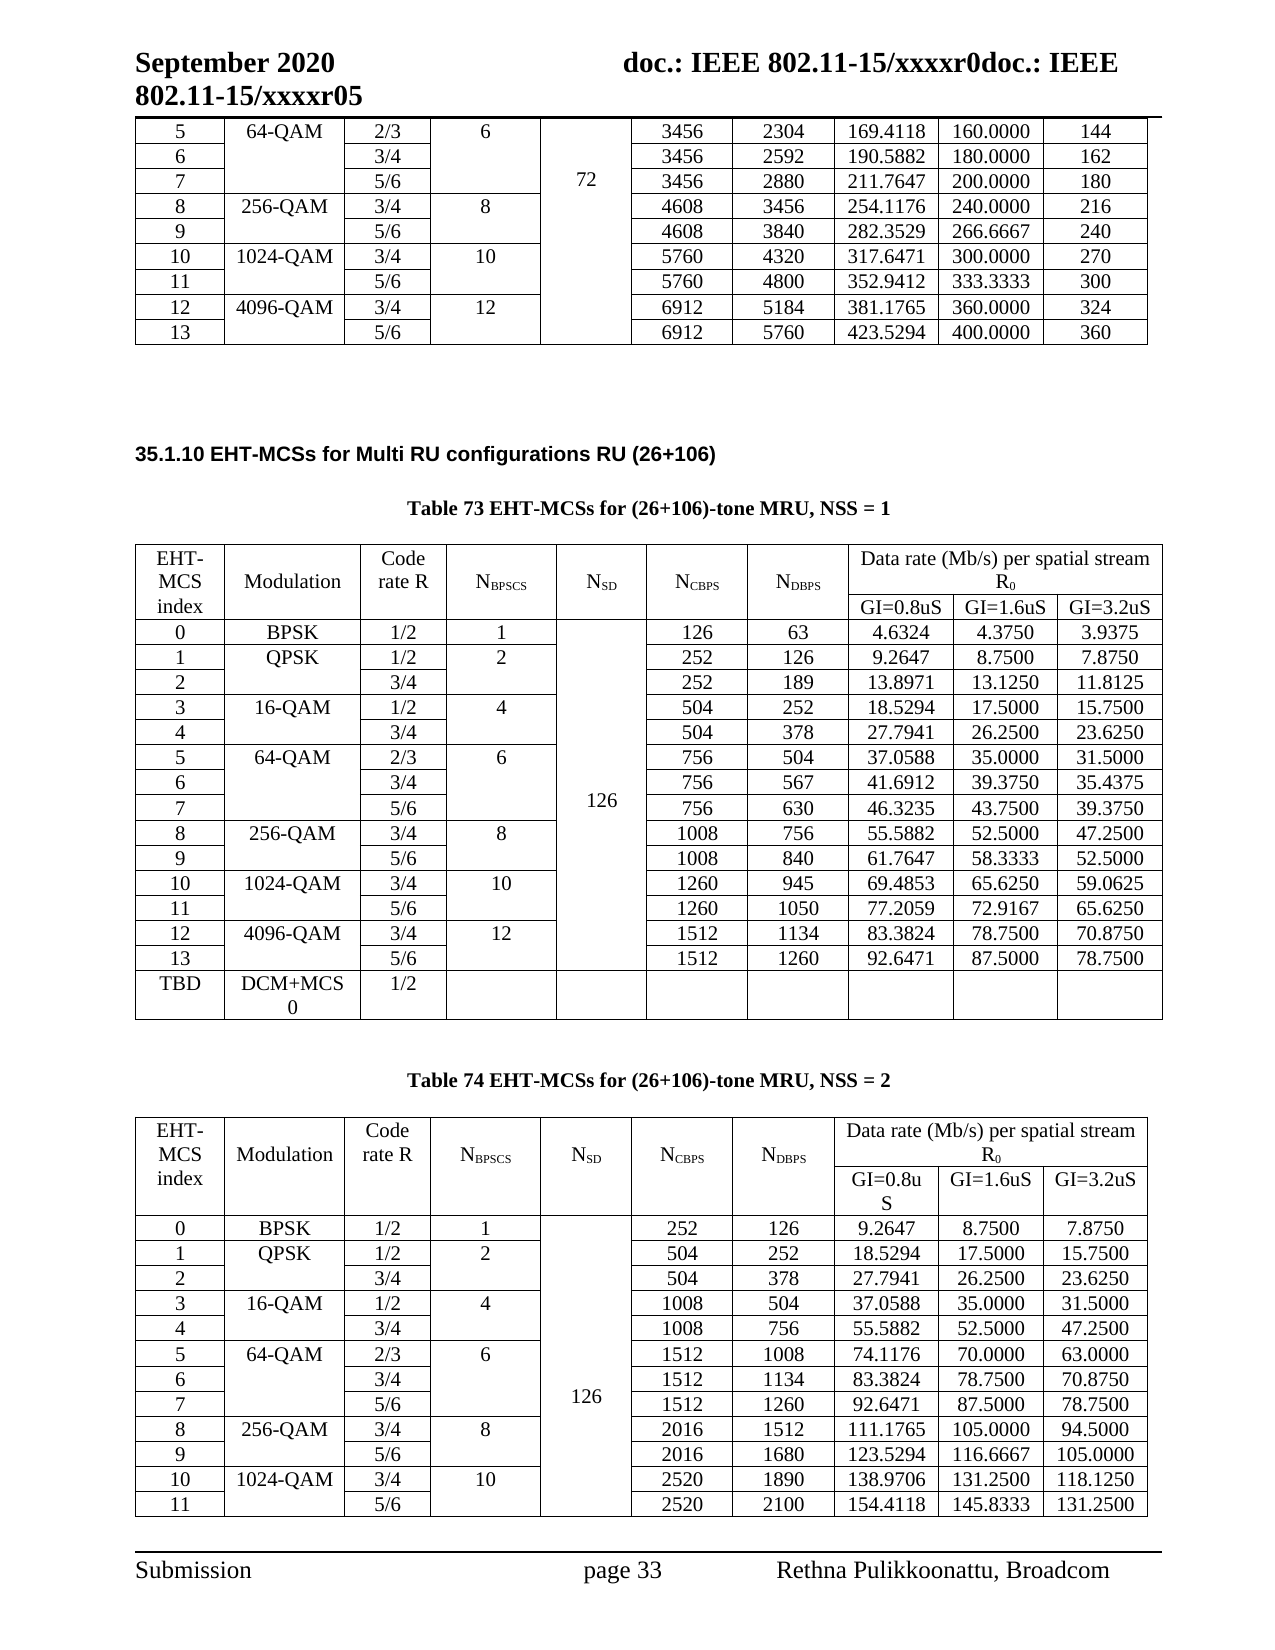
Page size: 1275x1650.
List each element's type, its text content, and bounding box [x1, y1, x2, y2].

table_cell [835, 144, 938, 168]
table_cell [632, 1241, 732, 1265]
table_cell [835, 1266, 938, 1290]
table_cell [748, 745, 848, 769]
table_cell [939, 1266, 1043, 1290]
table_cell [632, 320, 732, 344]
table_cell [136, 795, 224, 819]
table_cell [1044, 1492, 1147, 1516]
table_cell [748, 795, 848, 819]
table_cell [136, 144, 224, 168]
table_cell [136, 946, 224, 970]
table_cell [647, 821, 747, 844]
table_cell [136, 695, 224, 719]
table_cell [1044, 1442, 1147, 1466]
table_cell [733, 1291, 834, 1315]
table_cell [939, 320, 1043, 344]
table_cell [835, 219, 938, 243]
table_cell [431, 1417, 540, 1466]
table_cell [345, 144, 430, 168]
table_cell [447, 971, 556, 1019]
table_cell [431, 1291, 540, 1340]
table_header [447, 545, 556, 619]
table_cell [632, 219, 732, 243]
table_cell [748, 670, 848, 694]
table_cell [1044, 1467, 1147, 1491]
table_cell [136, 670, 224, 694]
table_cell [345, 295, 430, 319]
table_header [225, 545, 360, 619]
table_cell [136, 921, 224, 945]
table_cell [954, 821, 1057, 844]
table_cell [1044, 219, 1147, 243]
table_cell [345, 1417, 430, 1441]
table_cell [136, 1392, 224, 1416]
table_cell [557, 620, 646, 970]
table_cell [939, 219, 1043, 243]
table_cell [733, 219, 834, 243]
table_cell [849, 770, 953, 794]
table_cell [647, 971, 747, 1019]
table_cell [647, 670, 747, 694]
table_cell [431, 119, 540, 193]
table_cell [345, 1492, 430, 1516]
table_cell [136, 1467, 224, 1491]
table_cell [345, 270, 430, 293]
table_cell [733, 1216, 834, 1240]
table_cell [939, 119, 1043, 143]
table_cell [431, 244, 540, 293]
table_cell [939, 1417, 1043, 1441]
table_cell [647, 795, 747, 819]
text Table 74 EHT-MCSs for (26+106)-tone MRU, NSS = 2 [135, 1068, 1162, 1092]
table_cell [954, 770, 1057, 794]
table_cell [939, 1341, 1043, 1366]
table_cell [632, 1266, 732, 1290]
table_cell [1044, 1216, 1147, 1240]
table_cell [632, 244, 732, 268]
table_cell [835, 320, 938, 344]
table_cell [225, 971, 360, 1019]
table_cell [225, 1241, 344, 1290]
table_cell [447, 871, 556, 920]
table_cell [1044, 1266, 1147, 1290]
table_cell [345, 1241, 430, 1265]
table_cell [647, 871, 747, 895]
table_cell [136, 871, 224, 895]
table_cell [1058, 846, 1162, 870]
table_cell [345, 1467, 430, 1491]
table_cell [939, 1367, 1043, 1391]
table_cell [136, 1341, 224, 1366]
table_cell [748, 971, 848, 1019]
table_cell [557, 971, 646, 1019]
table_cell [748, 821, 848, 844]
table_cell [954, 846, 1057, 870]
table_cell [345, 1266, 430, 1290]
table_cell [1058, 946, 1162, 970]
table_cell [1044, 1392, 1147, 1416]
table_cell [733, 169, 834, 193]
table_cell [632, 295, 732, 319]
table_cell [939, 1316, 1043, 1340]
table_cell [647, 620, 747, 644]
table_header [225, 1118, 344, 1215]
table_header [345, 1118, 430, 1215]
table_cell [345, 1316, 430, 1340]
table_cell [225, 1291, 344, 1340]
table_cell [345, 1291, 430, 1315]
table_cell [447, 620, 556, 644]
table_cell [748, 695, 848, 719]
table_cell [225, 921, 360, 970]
subtitle EHT-MCSs for Multi RU configurations RU (26+106) [135, 442, 1162, 466]
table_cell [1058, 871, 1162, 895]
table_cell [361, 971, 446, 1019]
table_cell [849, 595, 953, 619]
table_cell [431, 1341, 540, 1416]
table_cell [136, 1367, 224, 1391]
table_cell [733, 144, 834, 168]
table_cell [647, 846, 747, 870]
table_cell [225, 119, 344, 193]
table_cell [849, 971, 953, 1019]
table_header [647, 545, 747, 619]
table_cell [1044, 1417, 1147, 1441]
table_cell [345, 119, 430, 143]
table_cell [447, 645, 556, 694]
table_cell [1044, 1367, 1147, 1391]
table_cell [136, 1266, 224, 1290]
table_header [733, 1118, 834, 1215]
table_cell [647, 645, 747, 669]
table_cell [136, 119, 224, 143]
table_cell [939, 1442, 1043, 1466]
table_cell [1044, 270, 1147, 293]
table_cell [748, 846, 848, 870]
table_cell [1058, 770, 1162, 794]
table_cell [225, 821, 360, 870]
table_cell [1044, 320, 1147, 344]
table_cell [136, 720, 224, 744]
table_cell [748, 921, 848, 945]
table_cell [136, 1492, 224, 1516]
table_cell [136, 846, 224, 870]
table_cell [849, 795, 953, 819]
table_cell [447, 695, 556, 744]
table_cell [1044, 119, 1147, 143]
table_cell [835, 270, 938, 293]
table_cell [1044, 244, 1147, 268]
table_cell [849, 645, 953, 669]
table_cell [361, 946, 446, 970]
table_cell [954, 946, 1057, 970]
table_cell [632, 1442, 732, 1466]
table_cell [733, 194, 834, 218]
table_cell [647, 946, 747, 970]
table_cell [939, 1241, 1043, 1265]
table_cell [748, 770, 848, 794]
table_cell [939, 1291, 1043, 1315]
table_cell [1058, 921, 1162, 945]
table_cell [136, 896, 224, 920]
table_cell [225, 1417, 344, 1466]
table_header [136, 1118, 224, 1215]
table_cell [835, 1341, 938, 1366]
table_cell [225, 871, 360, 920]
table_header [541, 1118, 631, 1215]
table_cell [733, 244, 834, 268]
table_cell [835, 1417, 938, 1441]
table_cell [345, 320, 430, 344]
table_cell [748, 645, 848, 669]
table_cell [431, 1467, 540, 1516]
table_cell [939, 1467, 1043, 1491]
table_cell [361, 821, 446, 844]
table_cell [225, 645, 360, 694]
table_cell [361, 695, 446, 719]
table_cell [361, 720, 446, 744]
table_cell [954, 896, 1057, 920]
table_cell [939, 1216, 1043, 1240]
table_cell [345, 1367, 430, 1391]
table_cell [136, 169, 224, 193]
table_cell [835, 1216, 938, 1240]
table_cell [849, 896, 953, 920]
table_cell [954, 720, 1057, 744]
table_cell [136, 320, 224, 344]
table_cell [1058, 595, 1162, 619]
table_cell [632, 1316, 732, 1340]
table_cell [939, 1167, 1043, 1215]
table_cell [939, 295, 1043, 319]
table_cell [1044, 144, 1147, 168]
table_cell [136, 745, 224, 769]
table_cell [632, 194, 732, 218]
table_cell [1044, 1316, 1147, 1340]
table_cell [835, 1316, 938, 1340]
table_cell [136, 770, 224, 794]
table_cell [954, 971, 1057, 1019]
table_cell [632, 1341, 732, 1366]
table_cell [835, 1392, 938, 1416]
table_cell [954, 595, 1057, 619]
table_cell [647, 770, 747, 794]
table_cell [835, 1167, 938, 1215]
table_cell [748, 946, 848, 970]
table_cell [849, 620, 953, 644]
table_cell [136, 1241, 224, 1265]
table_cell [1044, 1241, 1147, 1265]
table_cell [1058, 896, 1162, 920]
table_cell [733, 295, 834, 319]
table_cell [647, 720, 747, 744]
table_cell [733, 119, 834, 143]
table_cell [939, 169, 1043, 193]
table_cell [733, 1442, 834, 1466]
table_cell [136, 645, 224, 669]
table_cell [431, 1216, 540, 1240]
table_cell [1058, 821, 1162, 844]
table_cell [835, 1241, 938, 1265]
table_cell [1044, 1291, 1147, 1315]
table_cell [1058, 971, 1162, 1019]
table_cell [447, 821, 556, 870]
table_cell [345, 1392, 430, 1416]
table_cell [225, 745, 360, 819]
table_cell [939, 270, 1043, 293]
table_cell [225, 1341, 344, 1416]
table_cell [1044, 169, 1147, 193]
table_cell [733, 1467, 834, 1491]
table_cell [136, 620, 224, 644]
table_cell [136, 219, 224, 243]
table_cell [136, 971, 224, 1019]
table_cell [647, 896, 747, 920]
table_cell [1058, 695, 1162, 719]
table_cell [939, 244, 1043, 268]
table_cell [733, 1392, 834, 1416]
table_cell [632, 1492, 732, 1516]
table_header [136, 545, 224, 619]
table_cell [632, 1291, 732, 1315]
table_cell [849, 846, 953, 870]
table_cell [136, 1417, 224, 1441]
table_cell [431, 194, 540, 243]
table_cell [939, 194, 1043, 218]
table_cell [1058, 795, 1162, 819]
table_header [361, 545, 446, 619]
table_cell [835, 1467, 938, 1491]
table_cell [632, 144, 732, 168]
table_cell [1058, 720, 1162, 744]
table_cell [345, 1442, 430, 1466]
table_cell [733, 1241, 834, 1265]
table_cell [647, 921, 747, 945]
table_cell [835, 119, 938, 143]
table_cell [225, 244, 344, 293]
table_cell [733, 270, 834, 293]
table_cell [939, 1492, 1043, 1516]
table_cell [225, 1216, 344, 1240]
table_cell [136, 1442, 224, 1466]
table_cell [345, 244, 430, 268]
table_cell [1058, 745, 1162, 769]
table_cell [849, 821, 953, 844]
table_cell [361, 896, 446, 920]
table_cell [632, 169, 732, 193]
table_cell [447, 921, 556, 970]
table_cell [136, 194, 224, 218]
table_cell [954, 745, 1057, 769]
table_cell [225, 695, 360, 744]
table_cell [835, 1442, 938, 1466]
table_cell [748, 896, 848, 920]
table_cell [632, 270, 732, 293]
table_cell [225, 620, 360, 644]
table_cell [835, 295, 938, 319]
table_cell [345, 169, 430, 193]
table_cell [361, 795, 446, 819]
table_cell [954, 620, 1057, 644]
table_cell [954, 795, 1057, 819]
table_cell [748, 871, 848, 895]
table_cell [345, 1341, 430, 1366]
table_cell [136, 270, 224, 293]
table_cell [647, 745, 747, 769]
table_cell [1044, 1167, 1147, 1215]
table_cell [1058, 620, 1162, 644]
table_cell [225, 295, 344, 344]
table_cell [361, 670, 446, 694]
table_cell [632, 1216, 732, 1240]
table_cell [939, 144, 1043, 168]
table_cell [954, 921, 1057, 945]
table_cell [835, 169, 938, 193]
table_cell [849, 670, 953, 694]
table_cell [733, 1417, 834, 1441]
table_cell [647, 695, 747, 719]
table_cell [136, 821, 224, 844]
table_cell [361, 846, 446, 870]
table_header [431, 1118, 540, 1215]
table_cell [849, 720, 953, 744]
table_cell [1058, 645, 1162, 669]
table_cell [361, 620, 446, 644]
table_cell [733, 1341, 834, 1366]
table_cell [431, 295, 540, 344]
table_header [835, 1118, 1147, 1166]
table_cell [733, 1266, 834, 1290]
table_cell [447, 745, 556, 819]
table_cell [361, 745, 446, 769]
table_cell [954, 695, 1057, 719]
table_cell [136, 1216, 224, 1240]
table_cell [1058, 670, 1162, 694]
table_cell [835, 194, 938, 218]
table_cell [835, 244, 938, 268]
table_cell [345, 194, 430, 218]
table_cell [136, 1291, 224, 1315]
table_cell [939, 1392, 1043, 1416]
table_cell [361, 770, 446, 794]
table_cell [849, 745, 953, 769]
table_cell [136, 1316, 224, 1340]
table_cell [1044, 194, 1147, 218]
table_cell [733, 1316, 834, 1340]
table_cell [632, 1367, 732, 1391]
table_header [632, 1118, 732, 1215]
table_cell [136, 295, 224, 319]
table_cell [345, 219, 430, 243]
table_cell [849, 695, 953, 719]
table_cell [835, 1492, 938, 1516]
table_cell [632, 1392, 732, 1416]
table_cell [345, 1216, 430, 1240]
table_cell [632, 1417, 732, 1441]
text Table 73 EHT-MCSs for (26+106)-tone MRU, NSS = 1 [135, 496, 1162, 520]
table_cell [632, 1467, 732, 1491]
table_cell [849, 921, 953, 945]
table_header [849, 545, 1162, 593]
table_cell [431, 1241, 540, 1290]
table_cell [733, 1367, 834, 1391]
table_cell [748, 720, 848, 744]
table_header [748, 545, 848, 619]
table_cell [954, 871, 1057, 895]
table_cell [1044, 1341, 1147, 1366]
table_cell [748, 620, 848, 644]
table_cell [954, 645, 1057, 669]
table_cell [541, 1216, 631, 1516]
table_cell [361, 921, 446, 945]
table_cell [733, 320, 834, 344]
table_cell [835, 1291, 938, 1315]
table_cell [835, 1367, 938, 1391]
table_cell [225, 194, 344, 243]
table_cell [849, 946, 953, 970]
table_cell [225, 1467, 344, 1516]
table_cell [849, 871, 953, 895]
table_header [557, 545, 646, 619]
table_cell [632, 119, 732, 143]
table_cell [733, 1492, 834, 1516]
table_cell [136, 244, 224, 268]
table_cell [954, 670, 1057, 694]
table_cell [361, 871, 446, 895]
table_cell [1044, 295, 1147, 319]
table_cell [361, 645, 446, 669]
